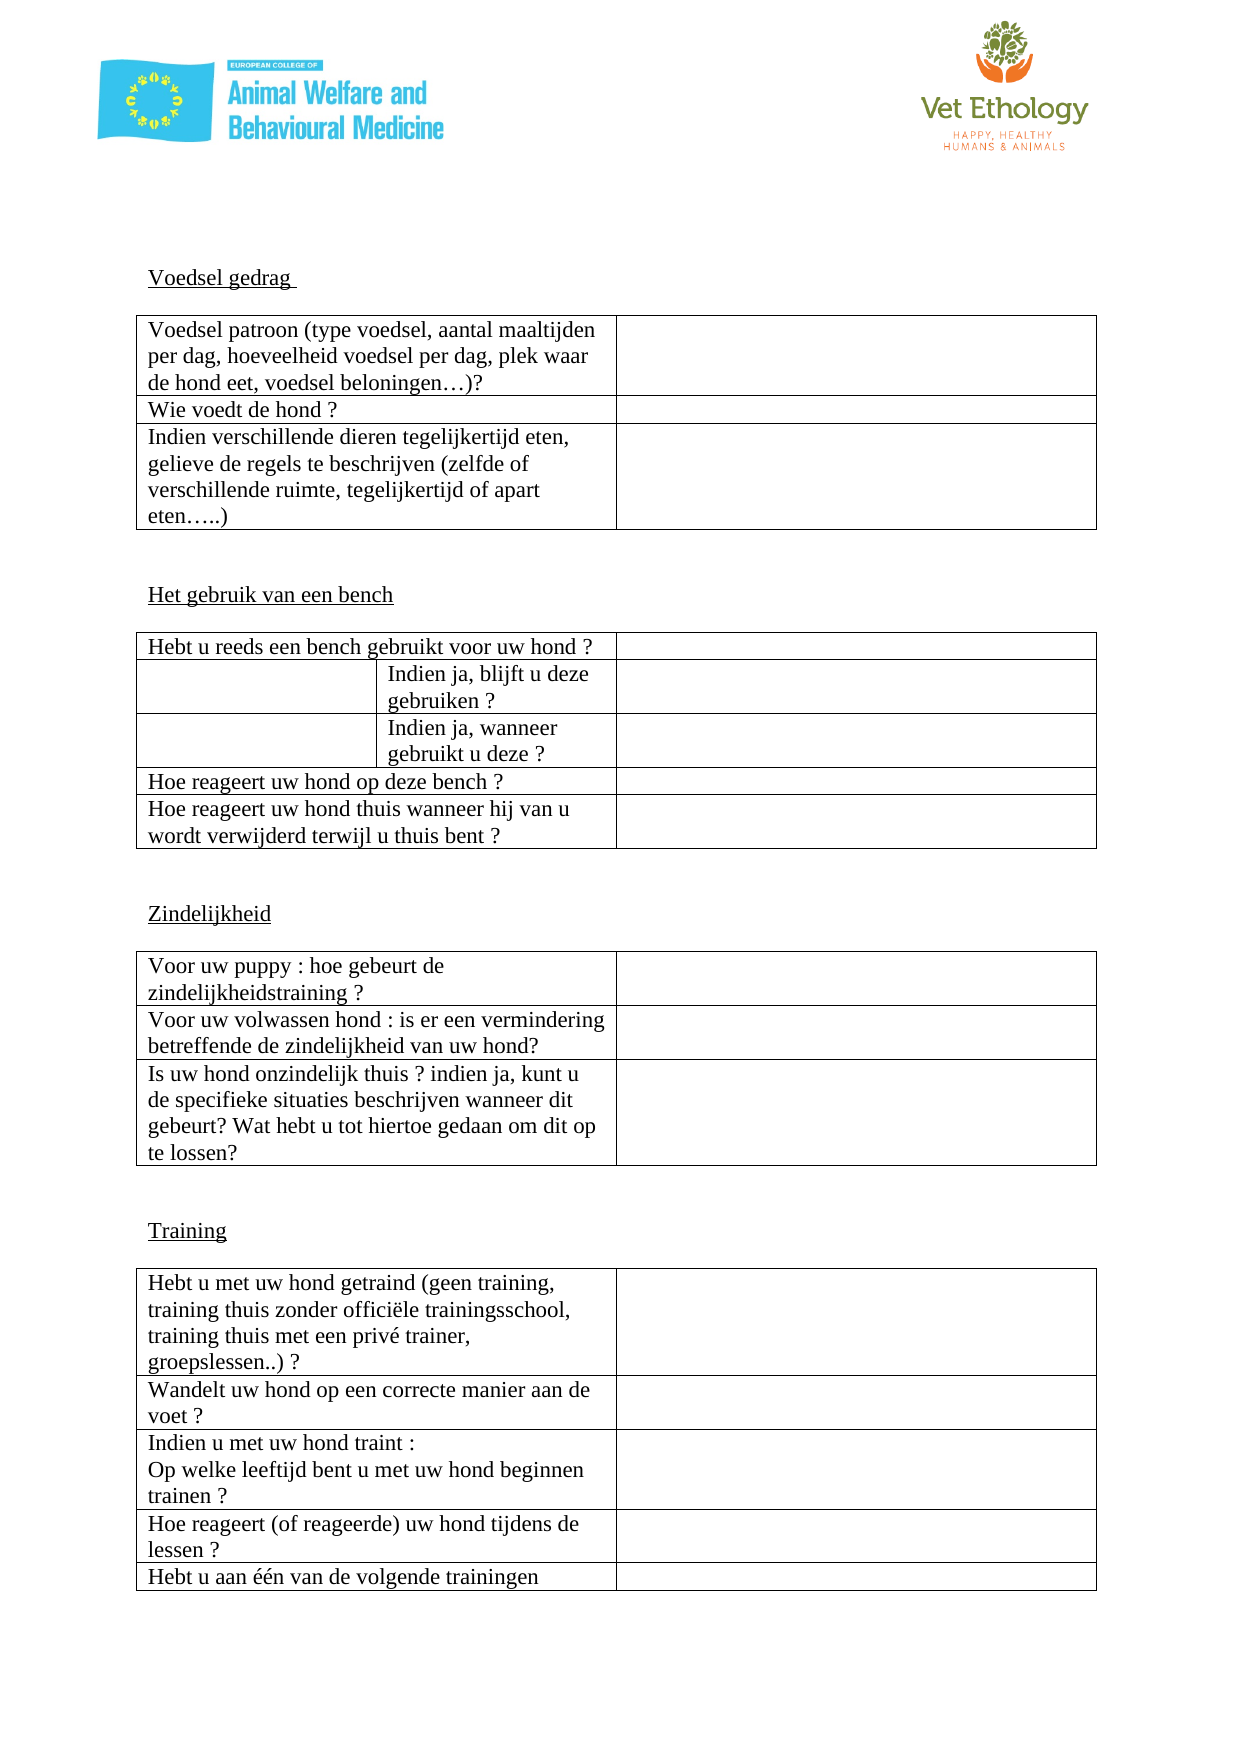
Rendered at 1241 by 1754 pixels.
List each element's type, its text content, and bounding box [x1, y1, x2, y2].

table_header Hebt u met uw hond getraind (geen training, training thuis zonder officiële trainingsschool, training thuis met een privé trainer, groepslessen..) ? [137, 1269, 616, 1375]
text Training [148, 1217, 1093, 1243]
table_header Hebt u reeds een bench gebruikt voor uw hond ? [137, 633, 616, 659]
text Het gebruik van een bench [148, 581, 1093, 607]
table_cell [617, 660, 1096, 713]
table_cell Hebt u aan één van de volgende trainingen deelgenomen : agility, RCI, Ring, Fly ball, tracking… [137, 1563, 616, 1590]
table_cell [617, 1060, 1096, 1165]
table_cell Indien ja, blijft u deze gebruiken ? [377, 660, 616, 713]
table_cell [137, 714, 376, 767]
table_cell [617, 1430, 1096, 1508]
picture [97, 59, 444, 147]
table_cell Wie voedt de hond ? [137, 396, 616, 422]
table_cell [617, 714, 1096, 767]
table_cell Is uw hond onzindelijk thuis ? indien ja, kunt u de specifieke situaties beschrijven wanneer dit gebeurt? Wat hebt u tot hiertoe gedaan om dit op te lossen? [137, 1060, 616, 1165]
table_cell [617, 1376, 1096, 1428]
table_header Voor uw puppy : hoe gebeurt de zindelijkheidstraining ? [137, 952, 616, 1005]
table_cell Hoe reageert (of reageerde) uw hond tijdens de lessen ? [137, 1510, 616, 1562]
table_cell Indien verschillende dieren tegelijkertijd eten, gelieve de regels te beschrijven (zelfde of verschillende ruimte, tegelijkertijd of apart eten…..) [137, 424, 616, 529]
table_header Voedsel patroon (type voedsel, aantal maaltijden per dag, hoeveelheid voedsel per dag, plek waar de hond eet, voedsel beloningen…)? [137, 316, 616, 395]
table_cell Hoe reageert uw hond thuis wanneer hij van u wordt verwijderd terwijl u thuis bent ? [137, 795, 616, 848]
table_header [617, 633, 1096, 659]
table_cell Indien ja, wanneer gebruikt u deze ? [377, 714, 616, 767]
table_cell Wandelt uw hond op een correcte manier aan de voet ? [137, 1376, 616, 1428]
table_cell [617, 768, 1096, 794]
table_cell [617, 1006, 1096, 1059]
text Zindelijkheid [148, 900, 1093, 926]
table_cell [617, 795, 1096, 848]
text Voedsel gedrag [148, 264, 1093, 290]
table_cell Hoe reageert uw hond op deze bench ? [137, 768, 616, 794]
table_cell Indien u met uw hond traint : Op welke leeftijd bent u met uw hond beginnen trainen ? [137, 1430, 616, 1508]
table_header [617, 1269, 1096, 1375]
table_cell [617, 1563, 1096, 1590]
table_cell Voor uw volwassen hond : is er een vermindering betreffende de zindelijkheid van uw hond? [137, 1006, 616, 1059]
table_cell [617, 1510, 1096, 1562]
table_cell [617, 396, 1096, 422]
table_header [617, 952, 1096, 1005]
table_header [617, 316, 1096, 395]
table_cell [137, 660, 376, 713]
table_cell [617, 424, 1096, 529]
